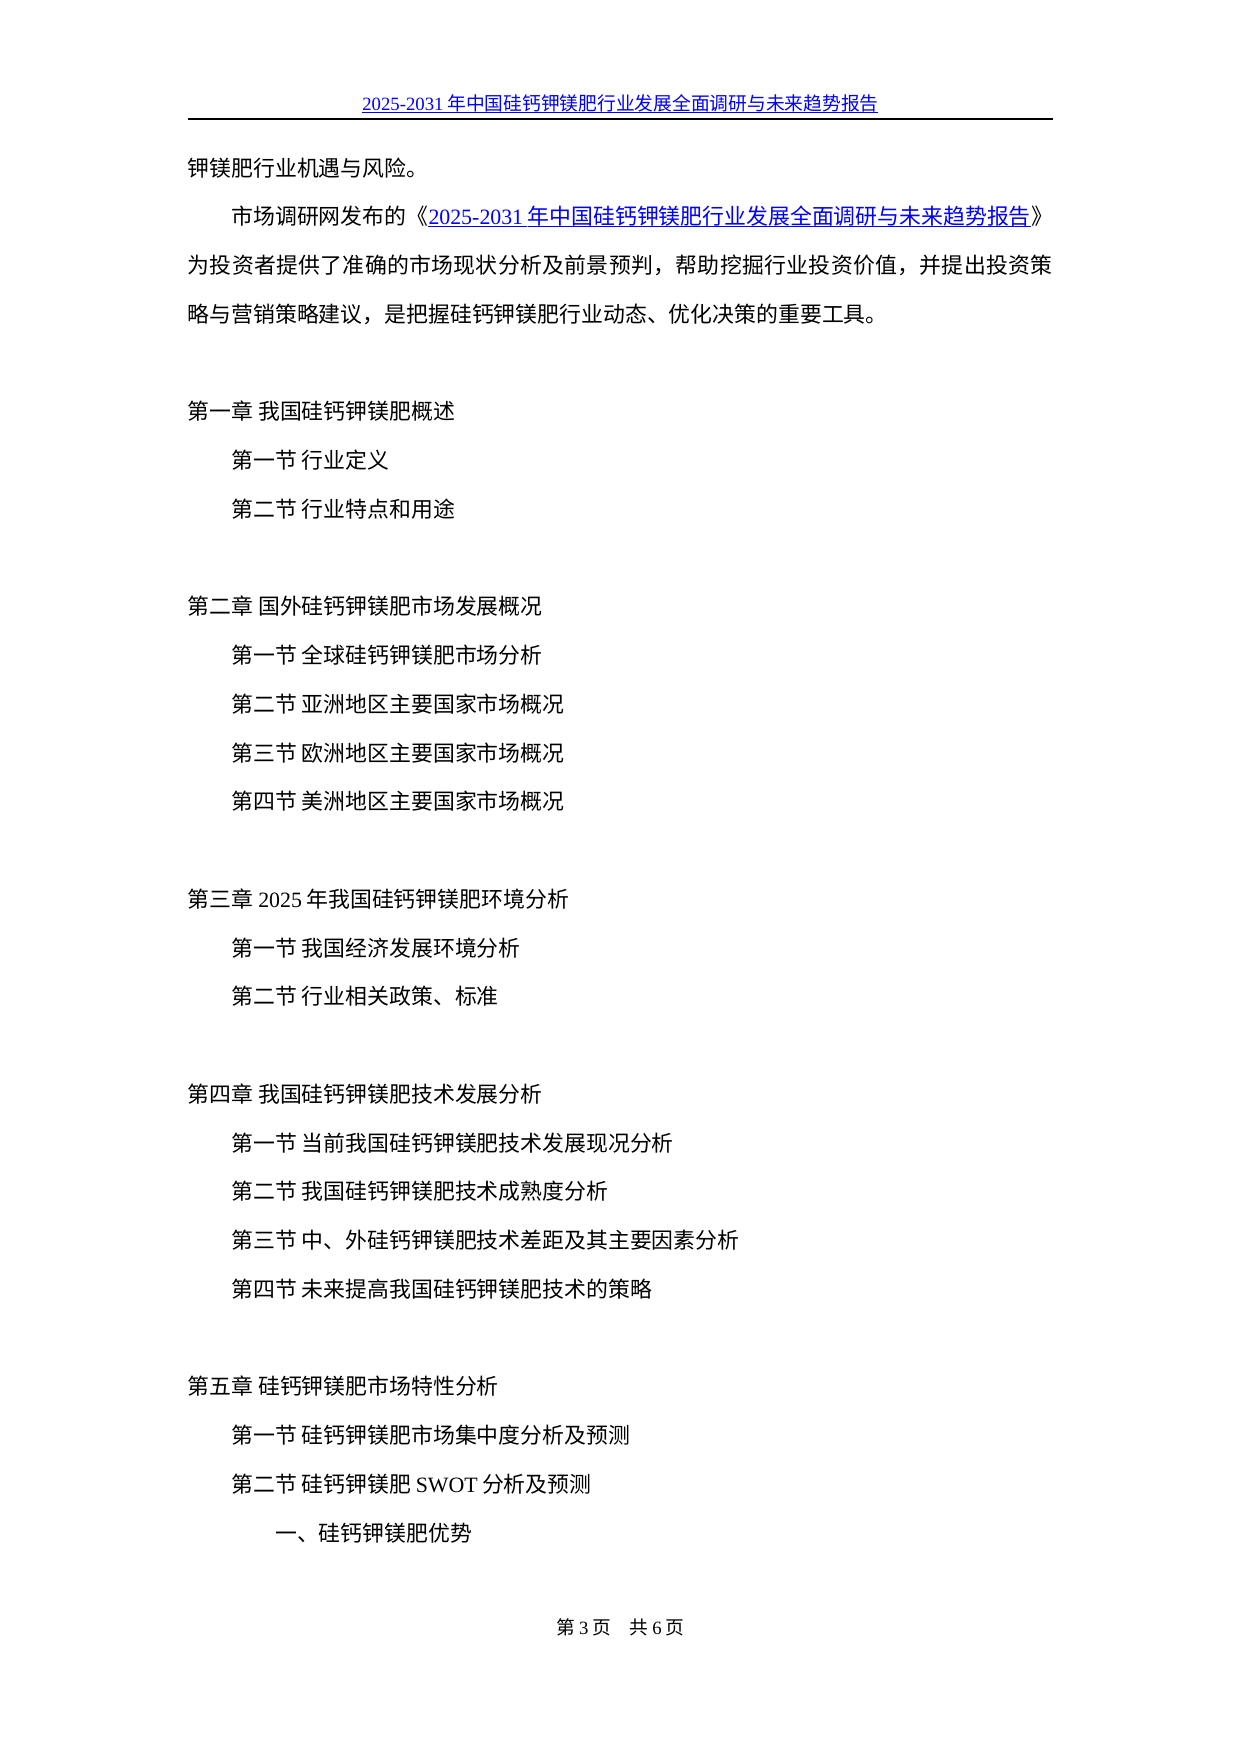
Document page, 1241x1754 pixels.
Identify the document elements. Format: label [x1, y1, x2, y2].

text [187, 150, 1053, 1548]
